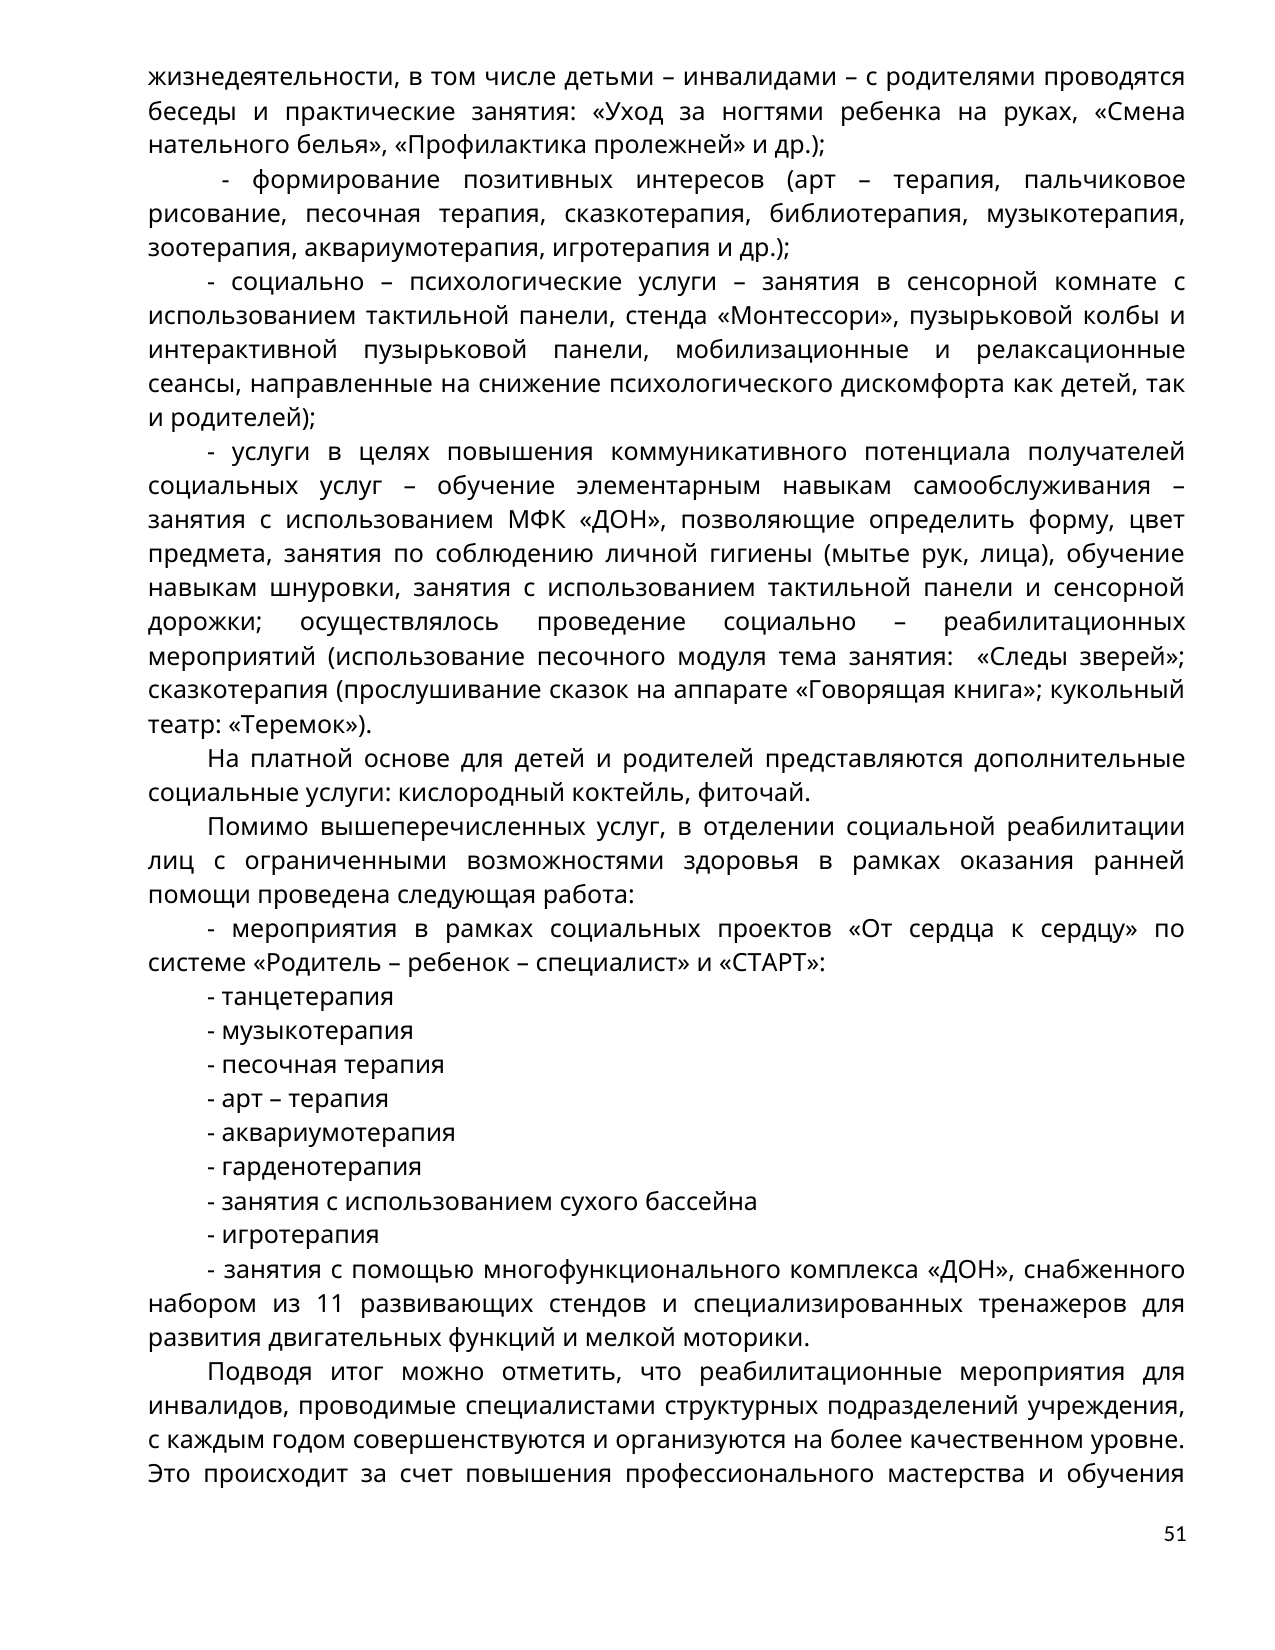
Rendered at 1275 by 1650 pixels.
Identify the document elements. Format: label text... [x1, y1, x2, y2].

text - мероприятия в рамках социальных проектов «От сердца к сердцу» по системе «Родитель – ребенок – специалист» и «СТАРТ»: [148, 911, 1186, 979]
text - социально – психологические услуги – занятия в сенсорной комнате с использованием тактильной панели, стенда «Монтессори», пузырьковой колбы и интерактивной пузырьковой панели, мобилизационные и релаксационные сеансы, направленные на снижение психологического дискомфорта как детей, так и родителей); [148, 263, 1187, 434]
text Помимо вышеперечисленных услуг, в отделении социальной реабилитации лиц с ограниченными возможностями здоровья в рамках оказания ранней помощи проведена следующая работа: [148, 808, 1186, 911]
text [148, 59, 1187, 161]
text - занятия с помощью многофункционального комплекса «ДОН», снабженного набором из 11 развивающих стендов и специализированных тренажеров для развития двигательных функций и мелкой моторики. [148, 1251, 1186, 1353]
text - услуги в целях повышения коммуникативного потенциала получателей социальных услуг – обучение элементарным навыкам самообслуживания – занятия с использованием МФК «ДОН», позволяющие определить форму, цвет предмета, занятия по соблюдению личной гигиены (мытье рук, лица), обучение навыкам шнуровки, занятия с использованием тактильной панели и сенсорной дорожки; осуществлялось проведение социально – реабилитационных мероприятий (использование песочного модуля тема занятия: «Следы зверей»; сказкотерапия (прослушивание сказок на аппарате «Говорящая книга»; кукольный театр: «Теремок»). [148, 434, 1186, 740]
text - аквариумотерапия [148, 1115, 1186, 1149]
text - гарденотерапия [148, 1149, 1186, 1183]
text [148, 1353, 1186, 1490]
text - музыкотерапия [148, 1013, 1186, 1047]
text - занятия с использованием сухого бассейна [148, 1183, 1186, 1217]
text - арт – терапия [148, 1081, 1186, 1115]
text - песочная терапия [148, 1047, 1186, 1081]
text На платной основе для детей и родителей представляются дополнительные социальные услуги: кислородный коктейль, фиточай. [148, 740, 1187, 808]
text - танцетерапия [148, 979, 1186, 1013]
text - игротерапия [148, 1217, 1186, 1251]
text - формирование позитивных интересов (арт – терапия, пальчиковое рисование, песочная терапия, сказкотерапия, библиотерапия, музыкотерапия, зоотерапия, аквариумотерапия, игротерапия и др.); [148, 161, 1187, 263]
